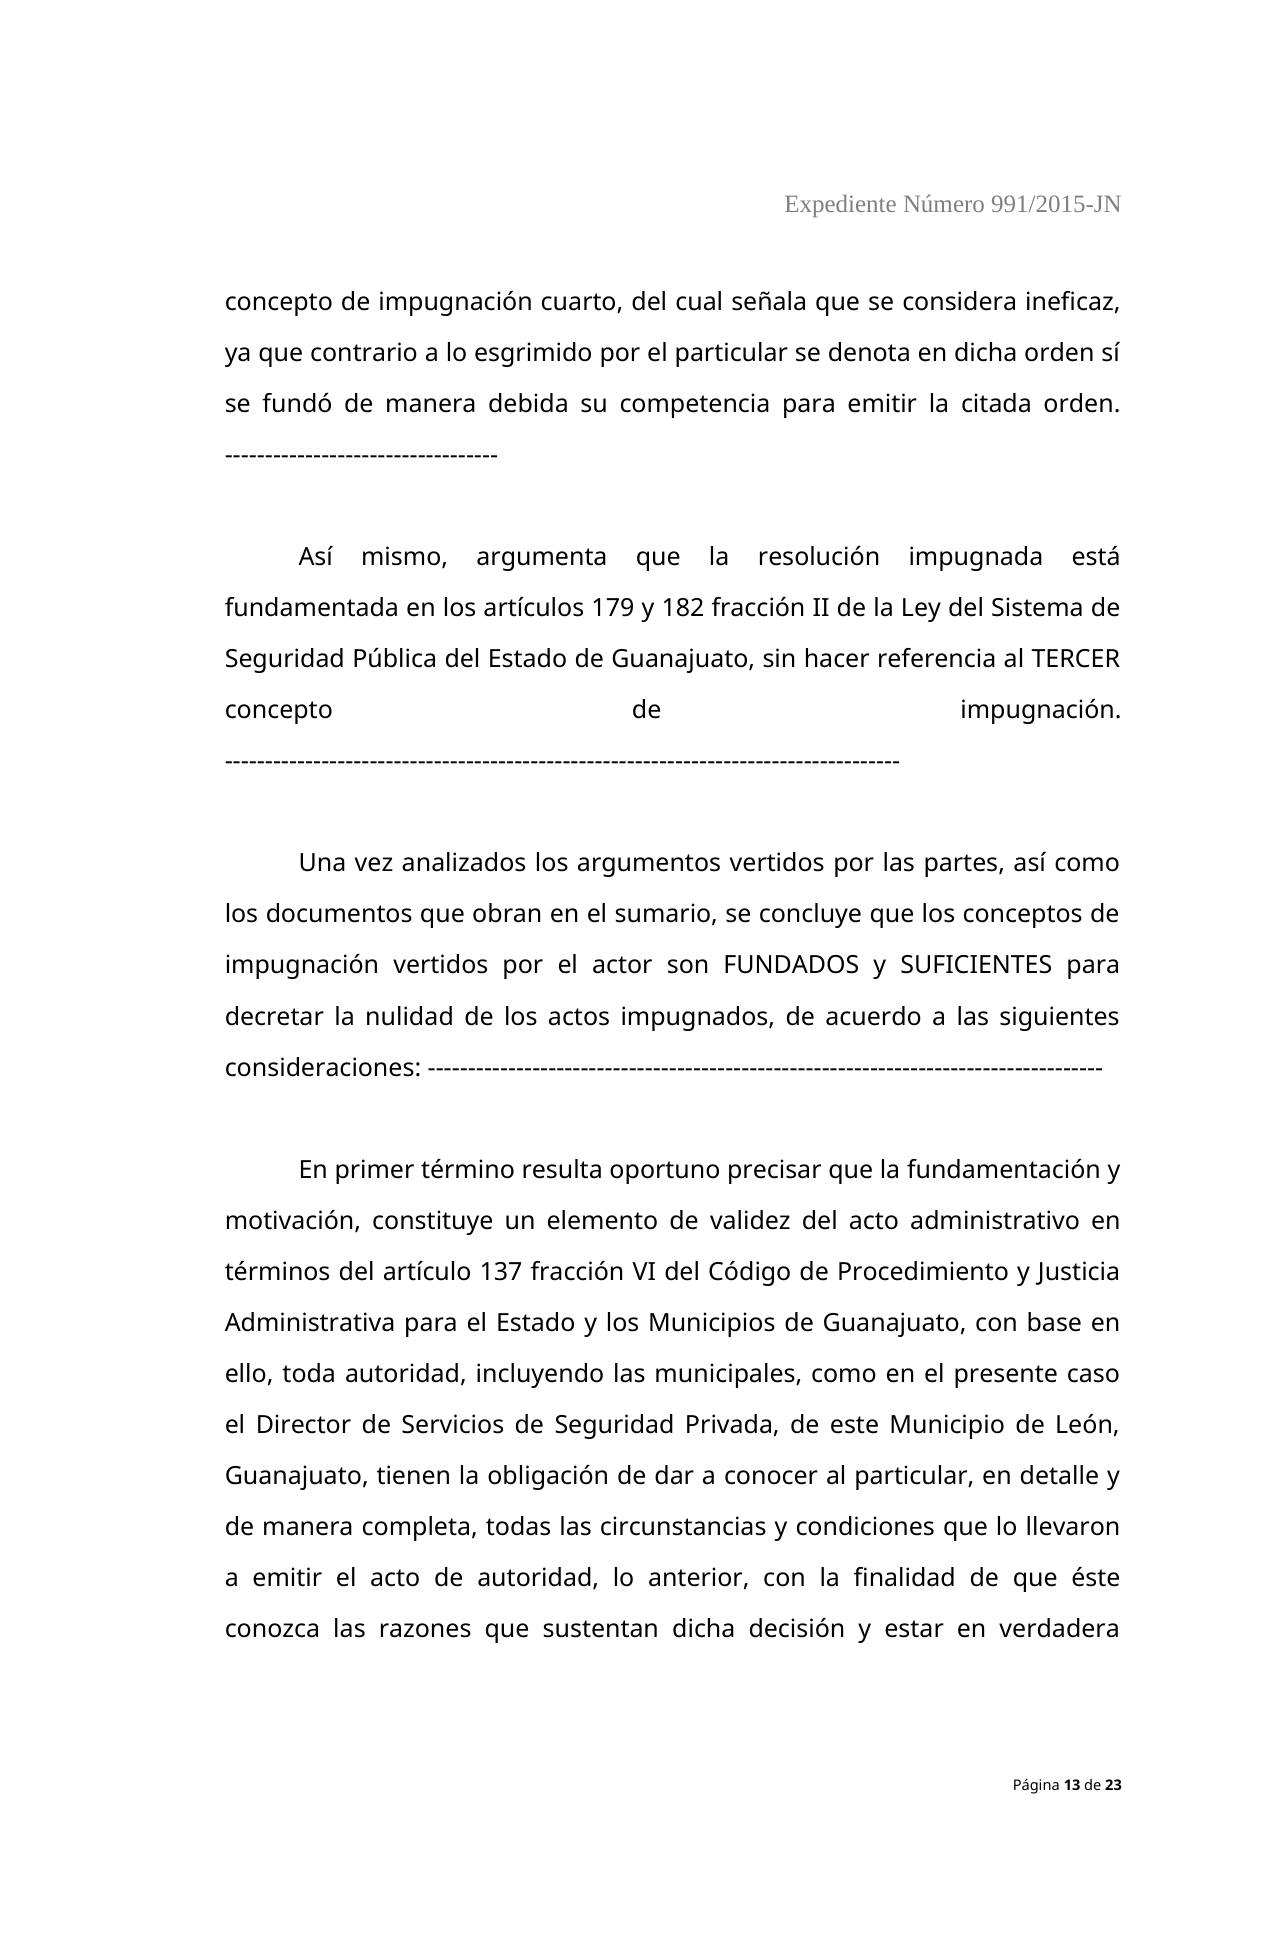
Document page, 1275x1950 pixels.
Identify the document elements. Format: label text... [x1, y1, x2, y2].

text Así mismo, argumenta que la resolución impugnada está fundamentada en los artículos 179 y 182 fracción II de la Ley del Sistema de Seguridad Pública del Estado de Guanajuato, sin hacer referencia al TERCER concepto de impugnación. ------------------------------------------------------------------------------------ [224, 539, 1121, 777]
text Una vez analizados los argumentos vertidos por las partes, así como los documentos que obran en el sumario, se concluye que los conceptos de impugnación vertidos por el actor son FUNDADOS y SUFICIENTES para decretar la nulidad de los actos impugnados, de acuerdo a las siguientes consideraciones: ------------------------------------------------------------------------------------ [224, 845, 1121, 1083]
